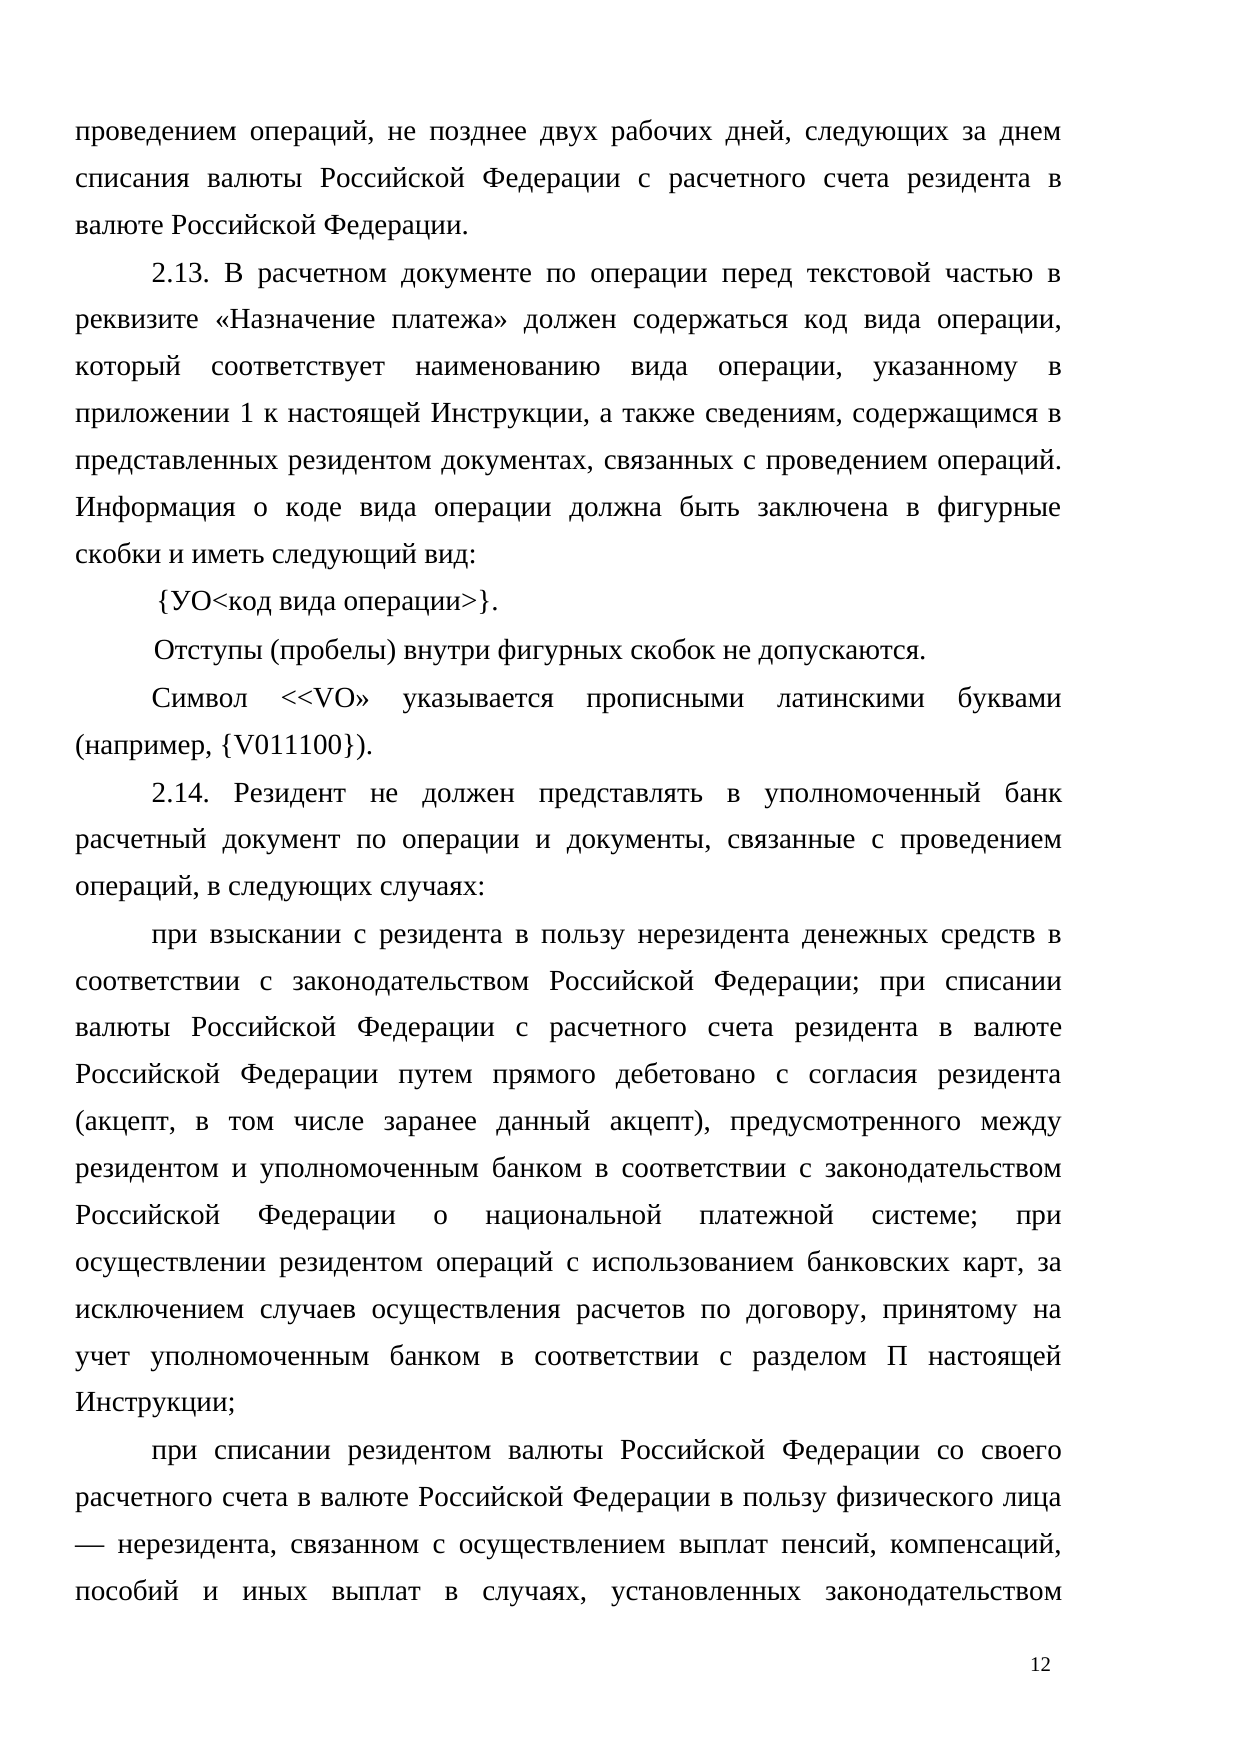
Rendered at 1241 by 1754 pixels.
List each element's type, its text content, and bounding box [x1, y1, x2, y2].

text при взыскании с резидента в пользу нерезидента денежных средств в соответствии с законодательством Российской Федерации; при списании валюты Российской Федерации с расчетного счета резидента в валюте Российской Федерации путем прямого дебетовано с согласия резидента (акцепт, в том числе заранее данный акцепт), предусмотренного между резидентом и уполномоченным банком в соответствии с законодательством Российской Федерации о национальной платежной системе; при осуществлении резидентом операций с использованием банковских карт, за исключением случаев осуществления расчетов по договору, принятому на учет уполномоченным банком в соответствии с разделом П настоящей Инструкции; [75, 916, 1063, 1418]
text 2.13. В расчетном документе по операции перед текстовой частью в реквизите «Назначение платежа» должен содержаться код вида операции, который соответствует наименованию вида операции, указанному в приложении 1 к настоящей Инструкции, а также сведениям, содержащимся в представленных резидентом документах, связанных с проведением операций. Информация о коде вида операции должна быть заключена в фигурные скобки и иметь следующий вид: [75, 255, 1063, 569]
text 2.14. Резидент не должен представлять в уполномоченный банк расчетный документ по операции и документы, связанные с проведением операций, в следующих случаях: [75, 775, 1063, 902]
text Отступы (пробелы) внутри фигурных скобок не допускаются. [153, 632, 1063, 665]
text {УО<код вида операции>}. [156, 583, 1063, 617]
text Символ <<VO» указывается прописными латинскими буквами (например, {V011100}). [75, 680, 1063, 761]
